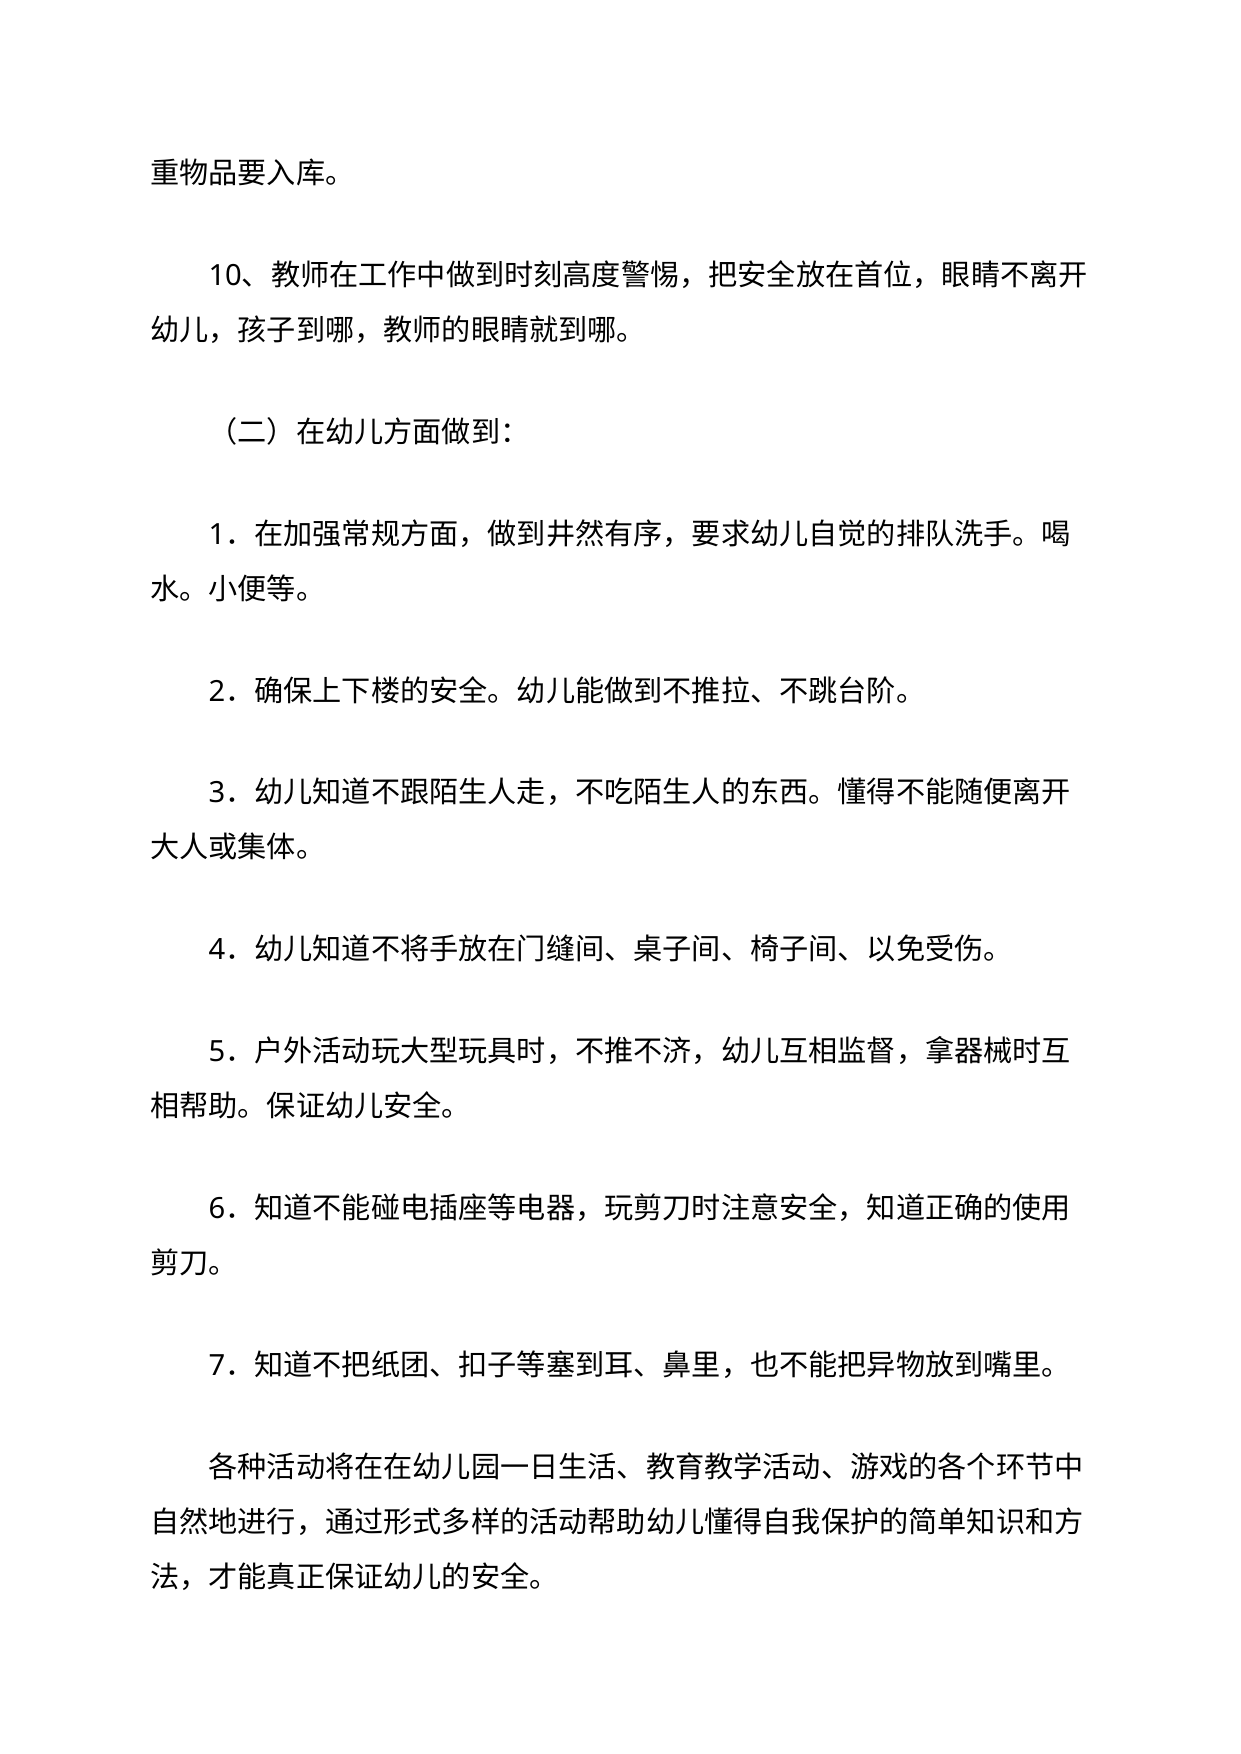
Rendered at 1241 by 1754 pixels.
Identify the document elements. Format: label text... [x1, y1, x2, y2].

text 1．在加强常规方面，做到井然有序，要求幼儿自觉的排队洗手。喝水。小便等。 [150, 510, 1090, 608]
text 6．知道不能碰电插座等电器，玩剪刀时注意安全，知道正确的使用剪刀。 [150, 1184, 1090, 1282]
text 5．户外活动玩大型玩具时，不推不济，幼儿互相监督，拿器械时互相帮助。保证幼儿安全。 [150, 1028, 1090, 1125]
text 2．确保上下楼的安全。幼儿能做到不推拉、不跳台阶。 [150, 667, 1090, 709]
text 4．幼儿知道不将手放在门缝间、桌子间、椅子间、以免受伤。 [150, 926, 1090, 968]
text （二）在幼儿方面做到： [150, 408, 1090, 451]
text 各种活动将在在幼儿园一日生活、教育教学活动、游戏的各个环节中自然地进行，通过形式多样的活动帮助幼儿懂得自我保护的简单知识和方法，才能真正保证幼儿的安全。 [150, 1443, 1090, 1595]
text 10、教师在工作中做到时刻高度警惕，把安全放在首位，眼睛不离开幼儿，孩子到哪，教师的眼睛就到哪。 [150, 252, 1090, 349]
text 7．知道不把纸团、扣子等塞到耳、鼻里，也不能把异物放到嘴里。 [150, 1341, 1090, 1384]
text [150, 150, 1090, 192]
text 3．幼儿知道不跟陌生人走，不吃陌生人的东西。懂得不能随便离开大人或集体。 [150, 769, 1090, 866]
